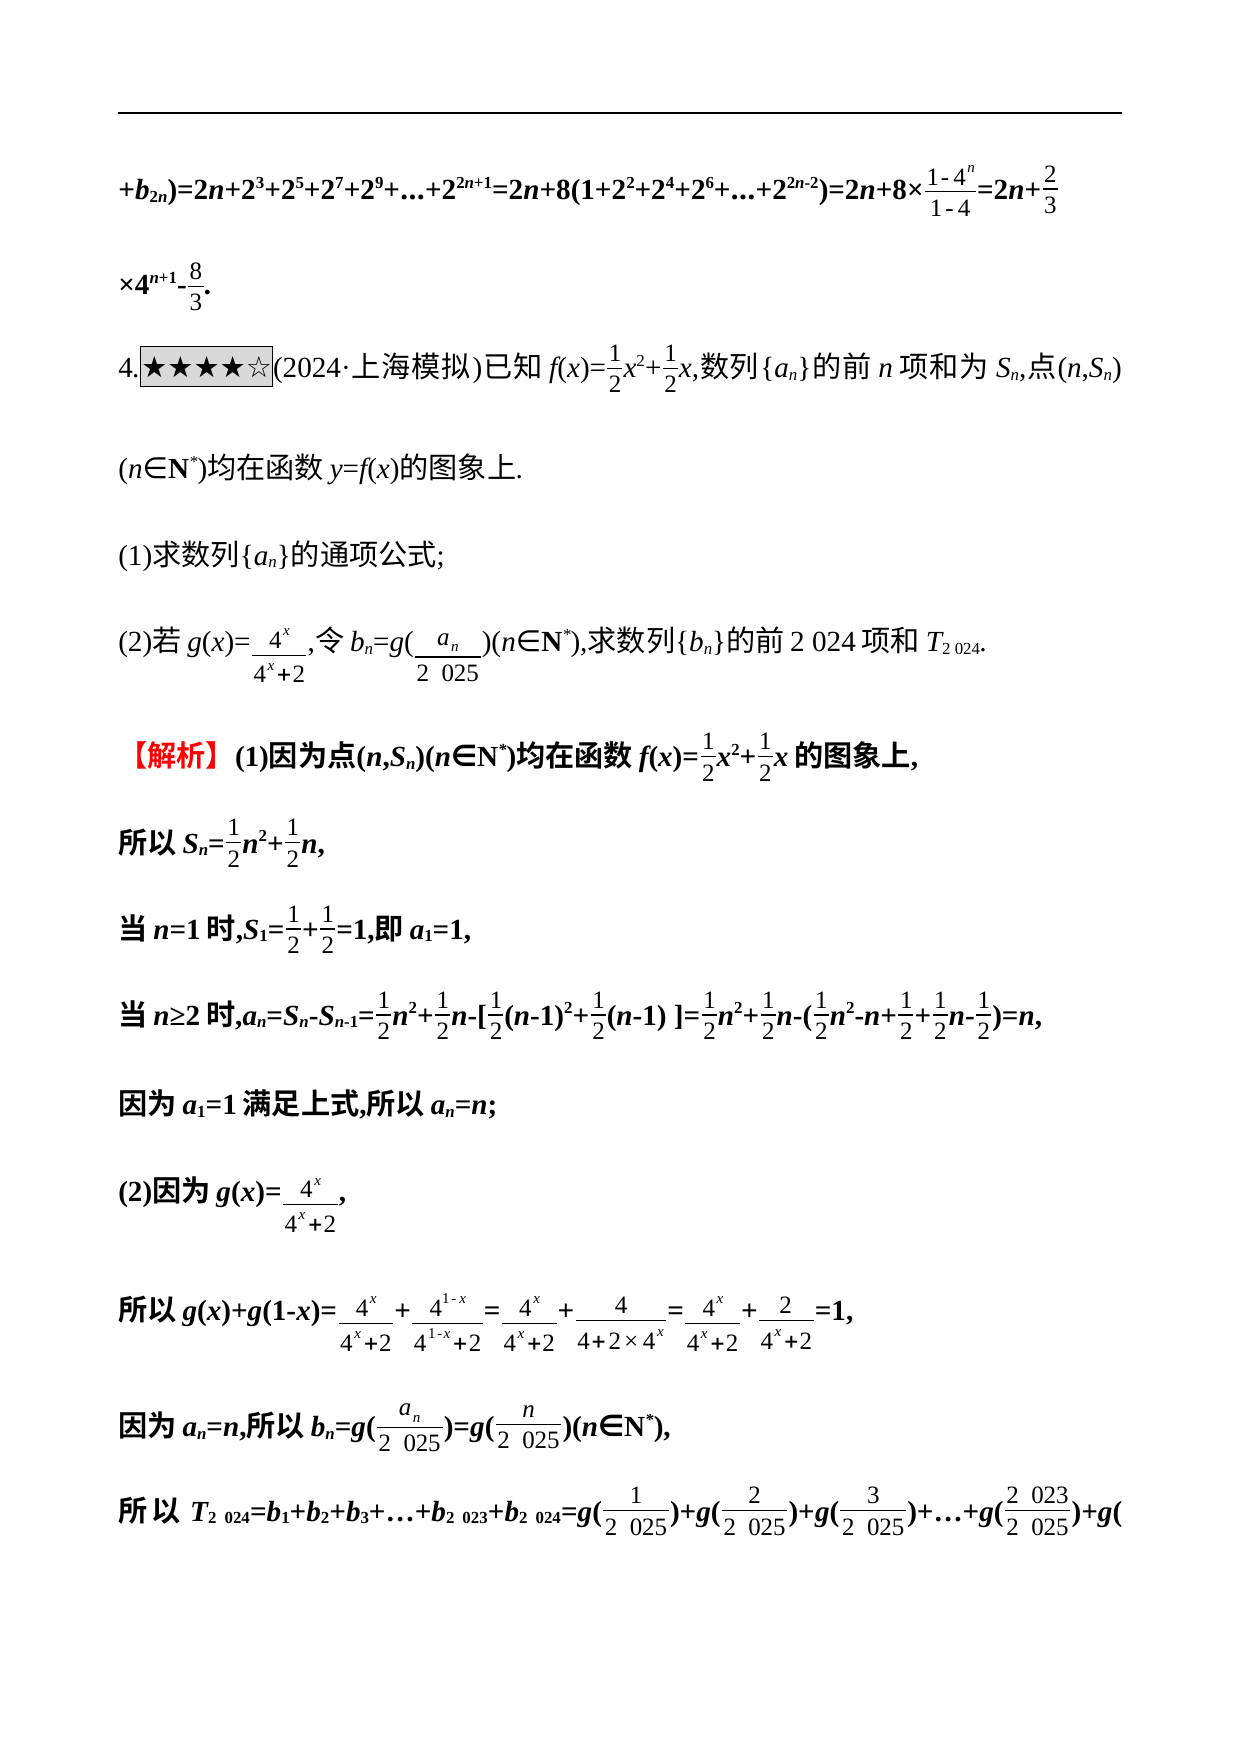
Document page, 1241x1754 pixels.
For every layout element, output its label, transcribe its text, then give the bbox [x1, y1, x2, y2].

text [118, 157, 1122, 319]
text 因为a1=1满足上式,所以an=n; [118, 1069, 1122, 1134]
text 当n=1时,S1=+=1,即a1=1, [118, 897, 1122, 962]
text (2)若g(x)=,令bn=g()(n∈N*),求数列{bn}的前2 024项和T2 024. [118, 606, 1122, 704]
text 4.★★★★☆(2024·上海模拟)已知f(x)=x2+x,数列{an}的前n项和为Sn,点(n,Sn)(n∈N*)均在函数y=f(x)的图象上. [118, 336, 1122, 499]
text 【解析】(1)因为点(n,Sn)(n∈N*)均在函数f(x)=x2+x的图象上, [118, 725, 1122, 790]
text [118, 1479, 1122, 1544]
text 当n≥2时,an=Sn-Sn-1=n2+n-[(n-1)2+(n-1) ]=n2+n-(n2-n++n-)=n, [118, 983, 1122, 1048]
text (1)求数列{an}的通项公式; [118, 520, 1122, 585]
text 因为an=n,所以bn=g()=g()(n∈N*), [118, 1393, 1122, 1458]
text 所以Sn=n2+n, [118, 811, 1122, 876]
text (2)因为g(x)=, [118, 1156, 1122, 1253]
text 所以g(x)+g(1-x)=+=+=+=1, [118, 1274, 1122, 1372]
